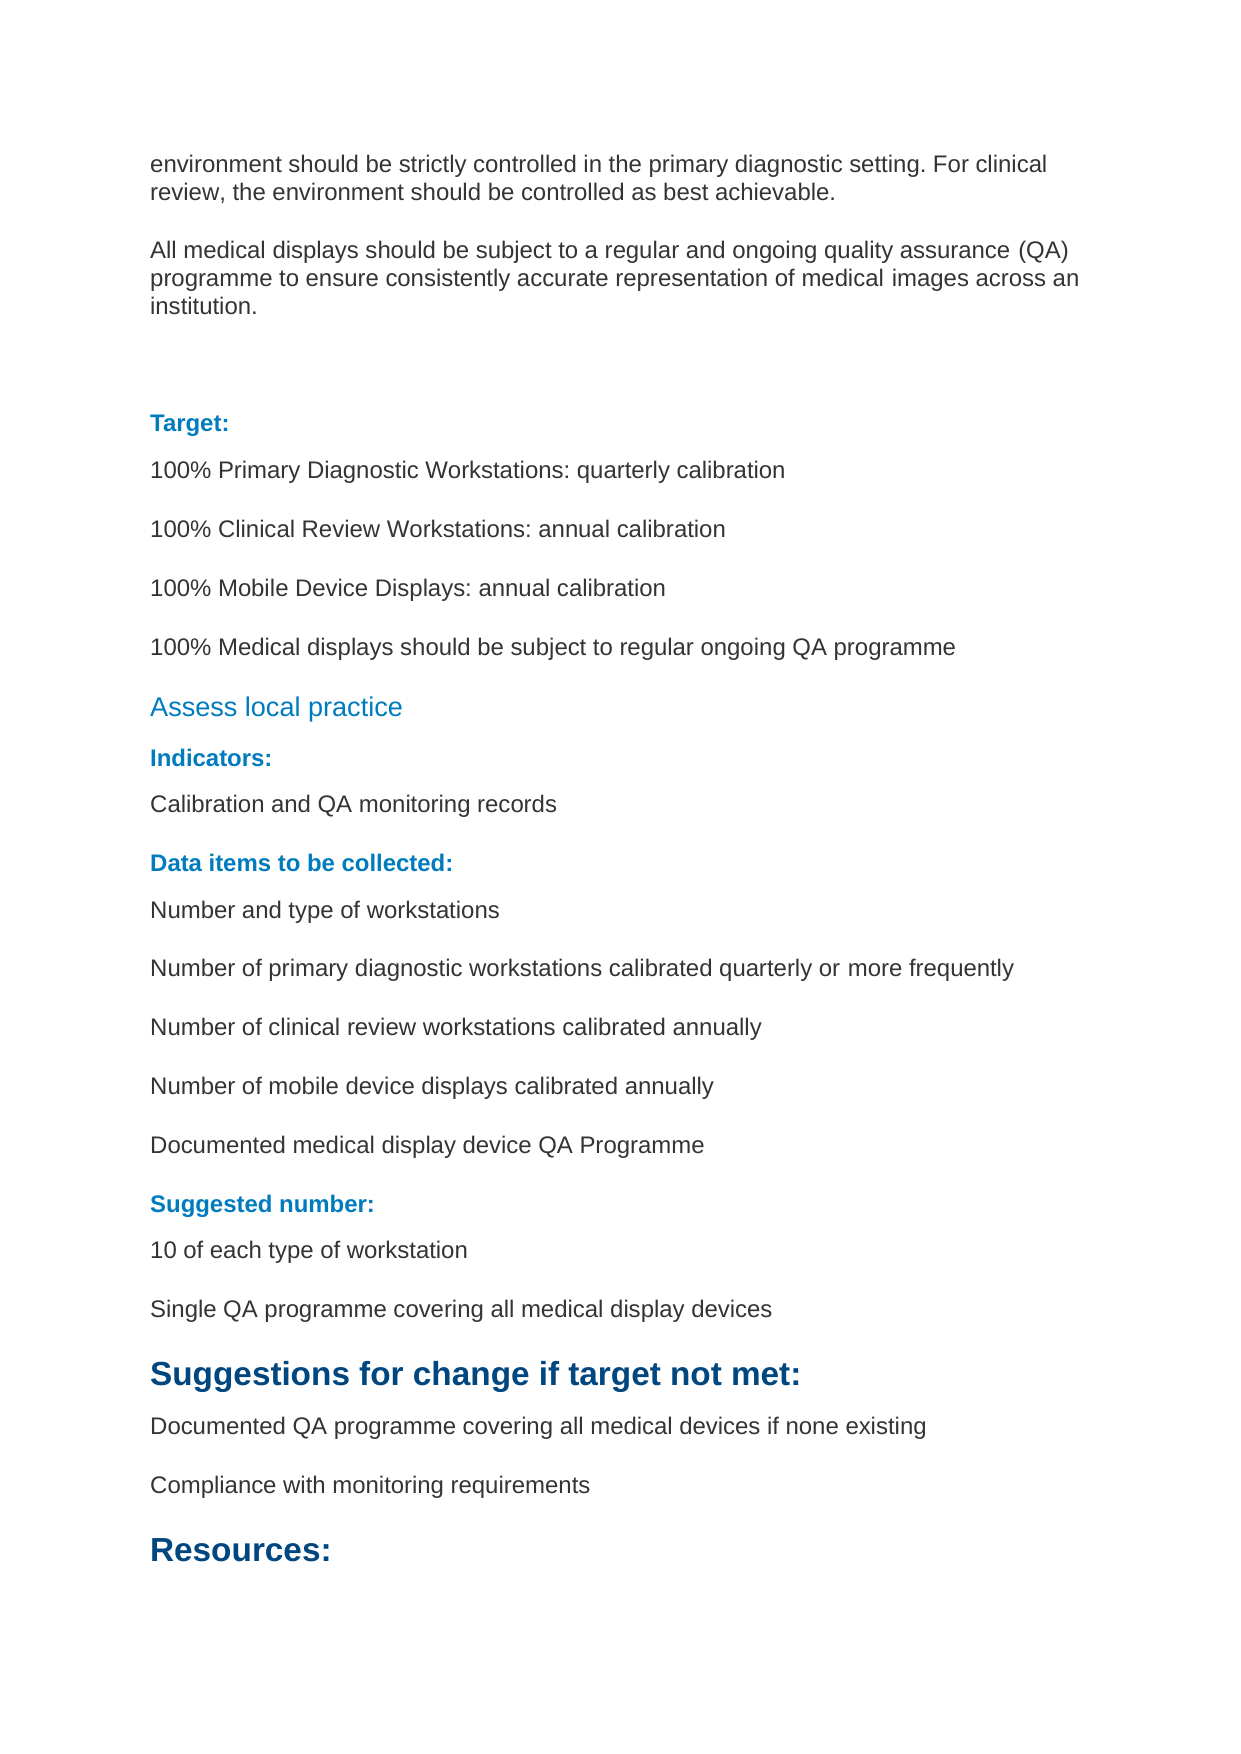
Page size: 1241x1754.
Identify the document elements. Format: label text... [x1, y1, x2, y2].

text Documented medical display device QA Programme [150, 1131, 1090, 1158]
text Suggestions for change if target not met: [150, 1354, 1090, 1392]
text Indicators: [150, 744, 1090, 771]
text Number and type of workstations [150, 896, 1090, 923]
text 100% Medical displays should be subject to regular ongoing QA programme [150, 632, 1090, 660]
text 100% Clinical Review Workstations: annual calibration [150, 515, 1090, 542]
text 100% Primary Diagnostic Workstations: quarterly calibration [150, 456, 1090, 483]
text Data items to be collected: [150, 849, 1090, 877]
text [150, 150, 1090, 205]
text 10 of each type of workstation [150, 1236, 1090, 1264]
text Number of clinical review workstations calibrated annually [150, 1013, 1090, 1041]
text Resources: [150, 1530, 1090, 1568]
text 100% Mobile Device Displays: annual calibration [150, 573, 1090, 601]
text Number of primary diagnostic workstations calibrated quarterly or more frequently [150, 954, 1090, 982]
text Single QA programme covering all medical display devices [150, 1295, 1090, 1323]
text All medical displays should be subject to a regular and ongoing quality assurance (QA) programme to ensure consistently accurate representation of medical images across an institution. [150, 236, 1090, 319]
subtitle Assess local practice [150, 691, 1090, 722]
text Documented QA programme covering all medical devices if none existing [150, 1412, 1090, 1440]
text Target: [150, 409, 1090, 437]
text Number of mobile device displays calibrated annually [150, 1072, 1090, 1100]
text Suggested number: [150, 1190, 1090, 1217]
text Compliance with monitoring requirements [150, 1471, 1090, 1498]
text Calibration and QA monitoring records [150, 790, 1090, 818]
